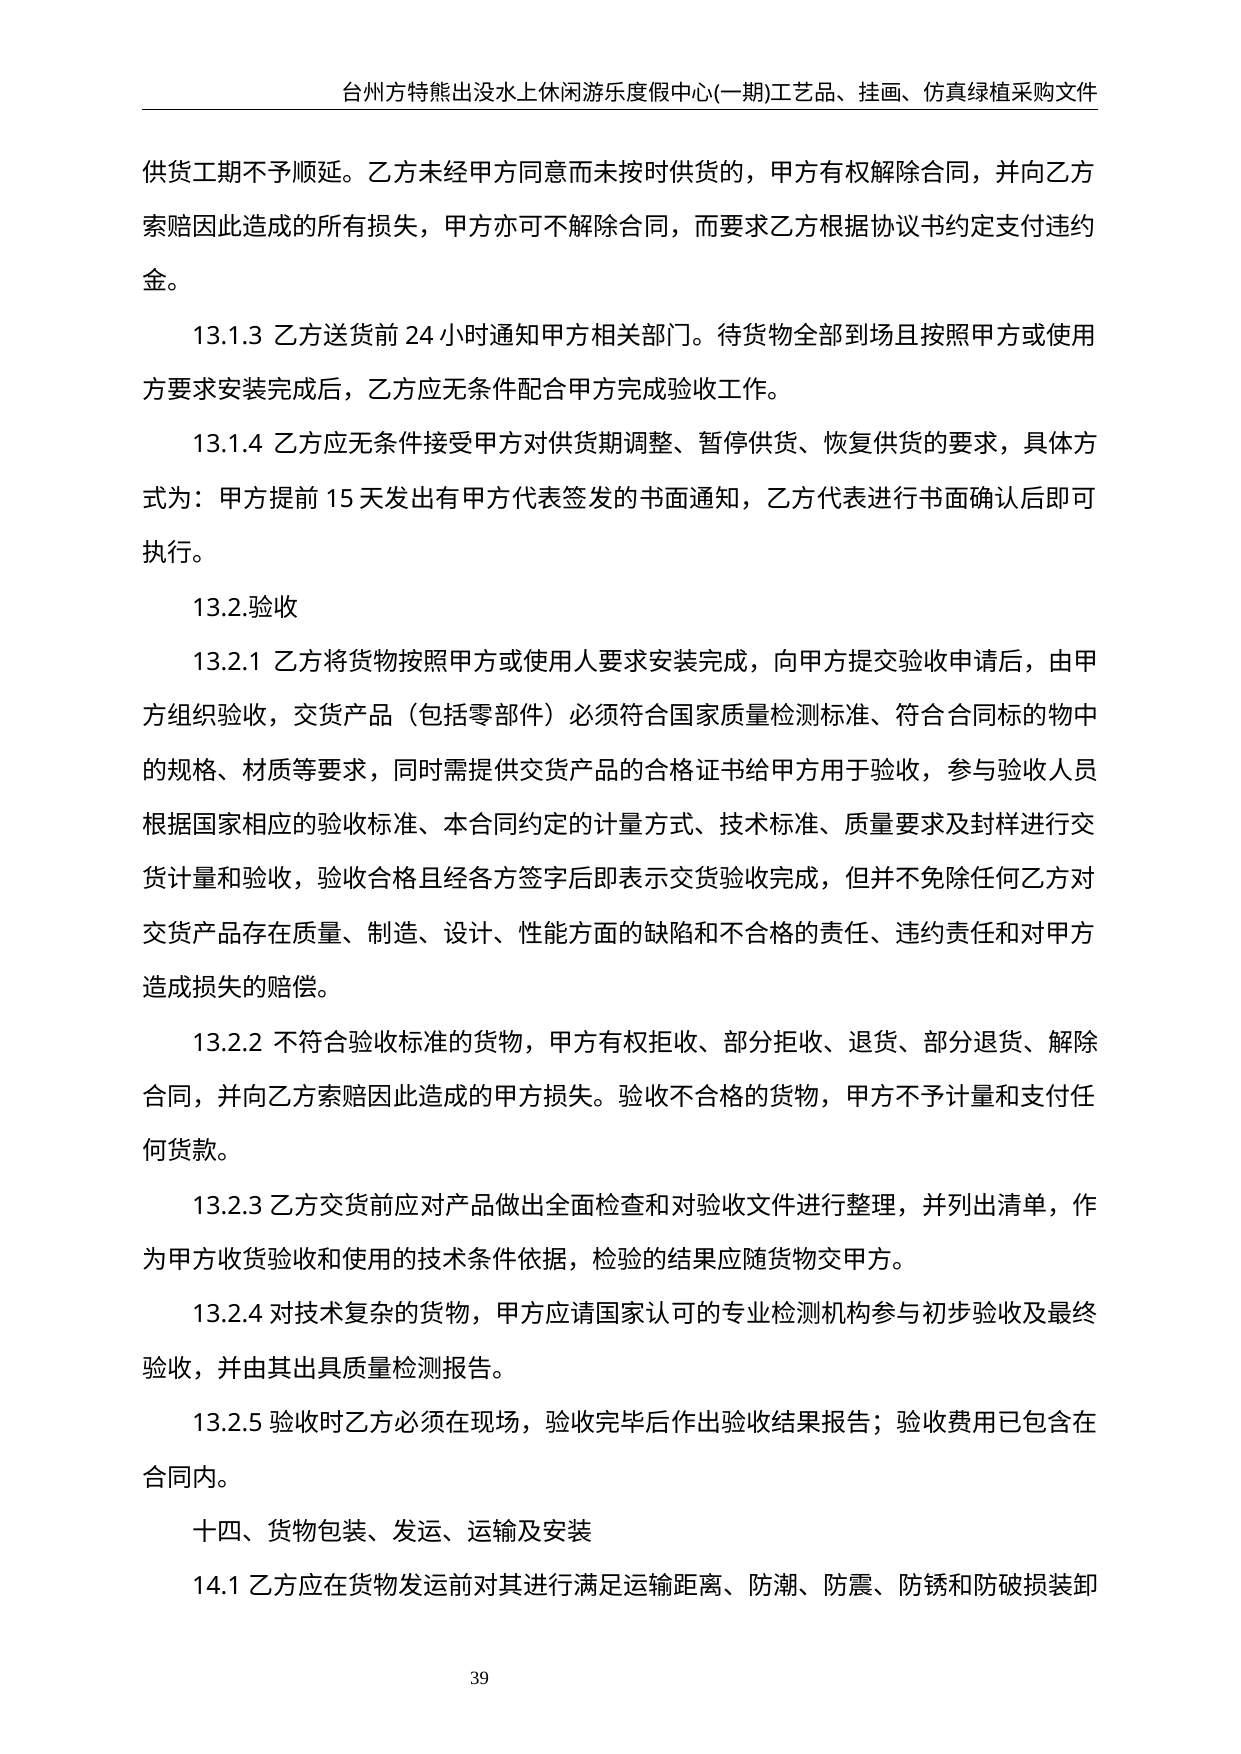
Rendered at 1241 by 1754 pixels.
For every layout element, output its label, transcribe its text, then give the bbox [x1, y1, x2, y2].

text 13.2.验收 [142, 587, 1098, 623]
text 13.2.2 不符合验收标准的货物，甲方有权拒收、部分拒收、退货、部分退货、解除合同，并向乙方索赔因此造成的甲方损失。验收不合格的货物，甲方不予计量和支付任何货款。 [142, 1022, 1098, 1167]
text 13.2.1 乙方将货物按照甲方或使用人要求安装完成，向甲方提交验收申请后，由甲方组织验收，交货产品（包括零部件）必须符合国家质量检测标准、符合合同标的物中的规格、材质等要求，同时需提供交货产品的合格证书给甲方用于验收，参与验收人员根据国家相应的验收标准、本合同约定的计量方式、技术标准、质量要求及封样进行交货计量和验收，验收合格且经各方签字后即表示交货验收完成，但并不免除任何乙方对交货产品存在质量、制造、设计、性能方面的缺陷和不合格的责任、违约责任和对甲方造成损失的赔偿。 [142, 641, 1098, 1004]
text 13.1.3 乙方送货前24小时通知甲方相关部门。待货物全部到场且按照甲方或使用方要求安装完成后，乙方应无条件配合甲方完成验收工作。 [142, 315, 1098, 406]
text 13.2.4 对技术复杂的货物，甲方应请国家认可的专业检测机构参与初步验收及最终验收，并由其出具质量检测报告。 [142, 1294, 1098, 1384]
text 十四、货物包装、发运、运输及安装 [142, 1511, 1098, 1548]
text 13.1.4 乙方应无条件接受甲方对供货期调整、暂停供货、恢复供货的要求，具体方式为：甲方提前15天发出有甲方代表签发的书面通知，乙方代表进行书面确认后即可执行。 [142, 424, 1098, 569]
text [142, 152, 1098, 297]
text 13.2.5 验收时乙方必须在现场，验收完毕后作出验收结果报告；验收费用已包含在合同内。 [142, 1403, 1098, 1493]
text 13.2.3 乙方交货前应对产品做出全面检查和对验收文件进行整理，并列出清单，作为甲方收货验收和使用的技术条件依据，检验的结果应随货物交甲方。 [142, 1185, 1098, 1276]
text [142, 1566, 1098, 1602]
